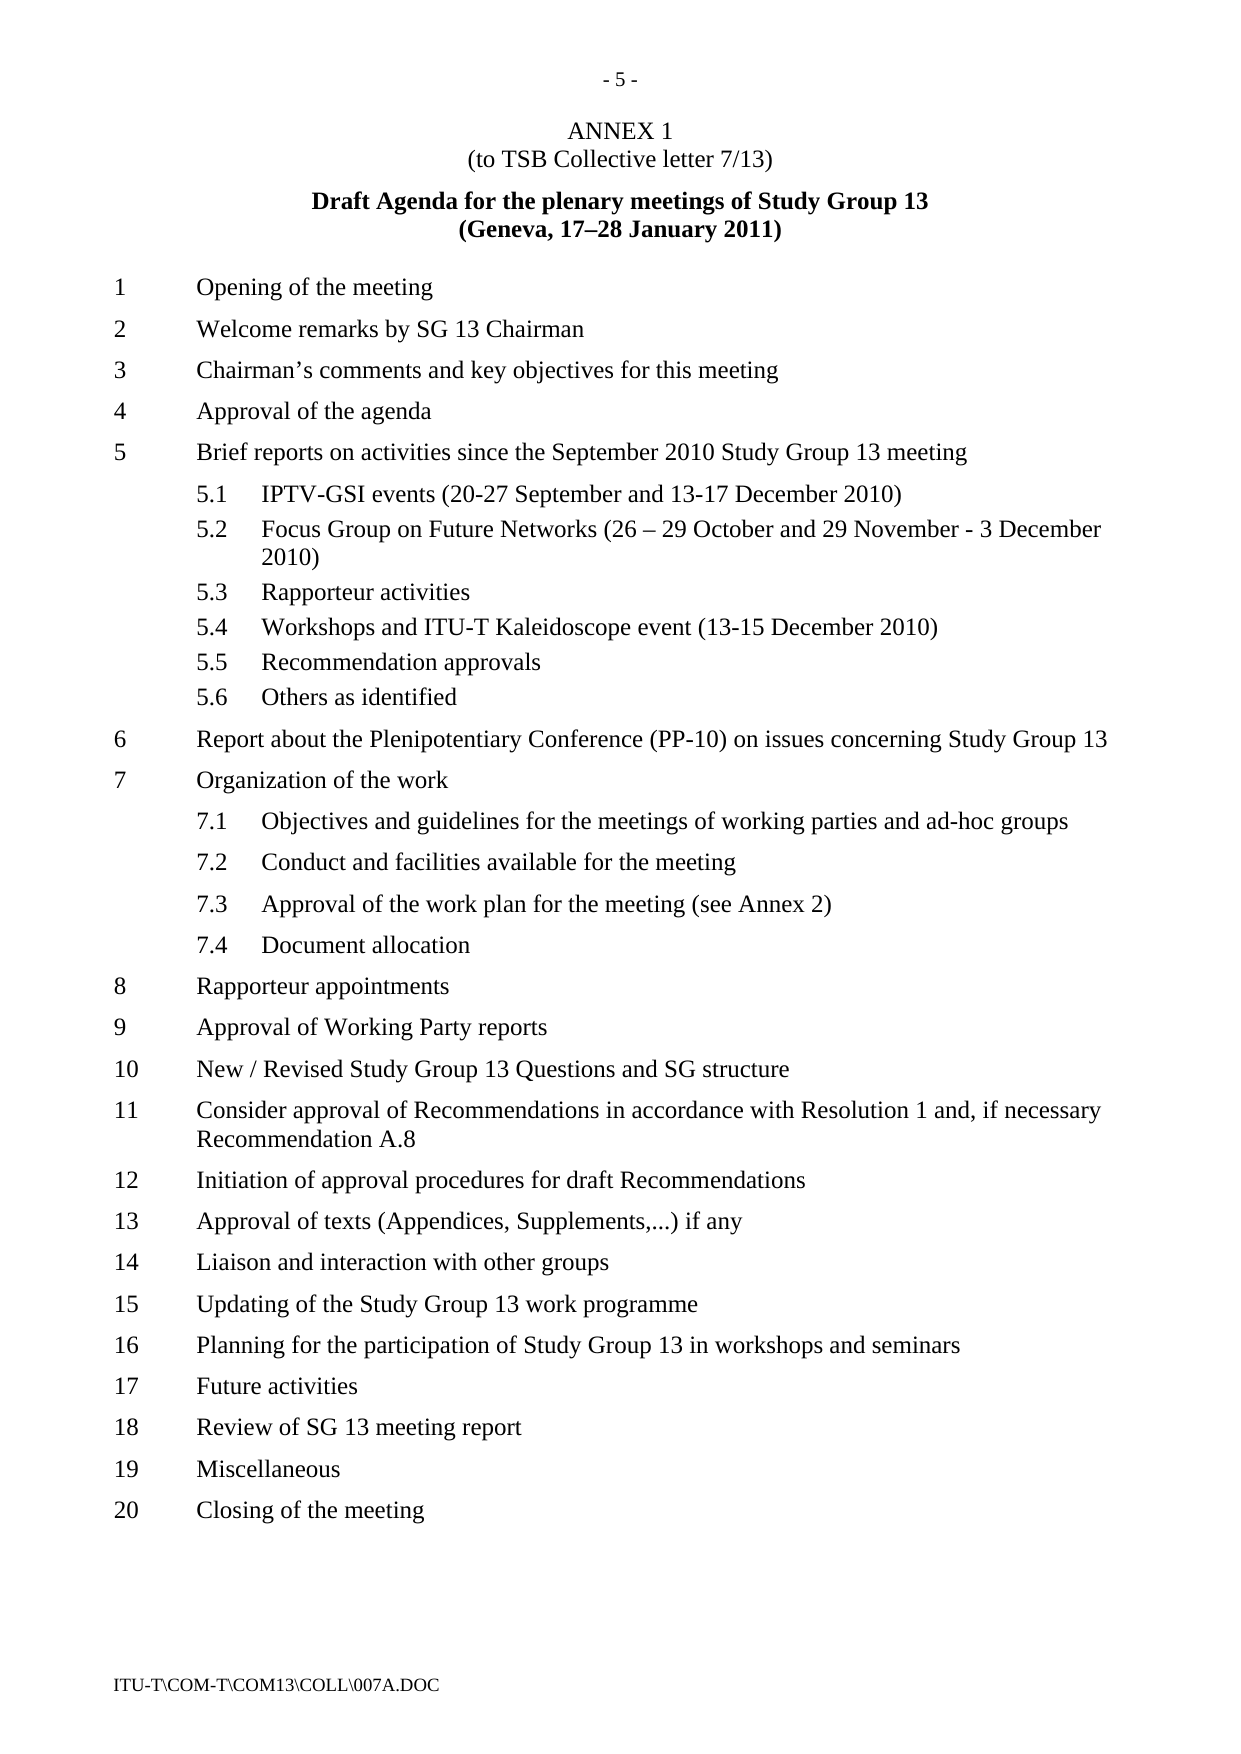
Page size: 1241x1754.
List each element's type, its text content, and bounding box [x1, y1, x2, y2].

text 5.1 IPTV-GSI events (20-27 September and 13-17 December 2010) [113, 479, 1127, 507]
text 20 Closing of the meeting [113, 1495, 1127, 1524]
text ANNEX 1 (to TSB Collective letter 7/13) [113, 116, 1127, 173]
text 5 Brief reports on activities since the September 2010 Study Group 13 meeting [113, 437, 1127, 466]
text 7.1 Objectives and guidelines for the meetings of working parties and ad-hoc groups [113, 806, 1127, 835]
text 1 Opening of the meeting [113, 272, 1127, 301]
text 7.4 Document allocation [113, 930, 1127, 959]
text 7.2 Conduct and facilities available for the meeting [113, 847, 1127, 876]
text 9 Approval of Working Party reports [113, 1012, 1127, 1041]
text 5.6 Others as identified [113, 682, 1127, 711]
text 6 Report about the Plenipotentiary Conference (PP-10) on issues concerning Study Group 13 [113, 724, 1127, 752]
text 5.3 Rapporteur activities [113, 577, 1127, 606]
text 2 Welcome remarks by SG 13 Chairman [113, 314, 1127, 342]
text 17 Future activities [113, 1371, 1127, 1400]
text 7 Organization of the work [113, 765, 1127, 794]
text 13 Approval of texts (Appendices, Supplements,...) if any [113, 1206, 1127, 1235]
text 4 Approval of the agenda [113, 396, 1127, 425]
text 5.5 Recommendation approvals [113, 647, 1127, 676]
text 14 Liaison and interaction with other groups [113, 1247, 1127, 1276]
text 12 Initiation of approval procedures for draft Recommendations [113, 1165, 1127, 1194]
text 19 Miscellaneous [113, 1454, 1127, 1482]
text 3 Chairman’s comments and key objectives for this meeting [113, 355, 1127, 384]
text 11 Consider approval of Recommendations in accordance with Resolution 1 and, if necessary Recommendation A.8 [113, 1095, 1127, 1152]
text 5.2 Focus Group on Future Networks (26 – 29 October and 29 November - 3 December 2010) [113, 514, 1127, 571]
text 8 Rapporteur appointments [113, 971, 1127, 1000]
text 10 New / Revised Study Group 13 Questions and SG structure [113, 1054, 1127, 1082]
title Draft Agenda for the plenary meetings of Study Group 13 (, 17–28 January 2011) [113, 186, 1127, 243]
text 16 Planning for the participation of Study Group 13 in workshops and seminars [113, 1330, 1127, 1359]
text 15 Updating of the Study Group 13 work programme [113, 1289, 1127, 1317]
text 5.4 Workshops and ITU-T Kaleidoscope event (13-15 December 2010) [113, 612, 1127, 641]
text 7.3 Approval of the work plan for the meeting (see Annex 2) [113, 889, 1127, 917]
text 18 Review of SG 13 meeting report [113, 1412, 1127, 1441]
